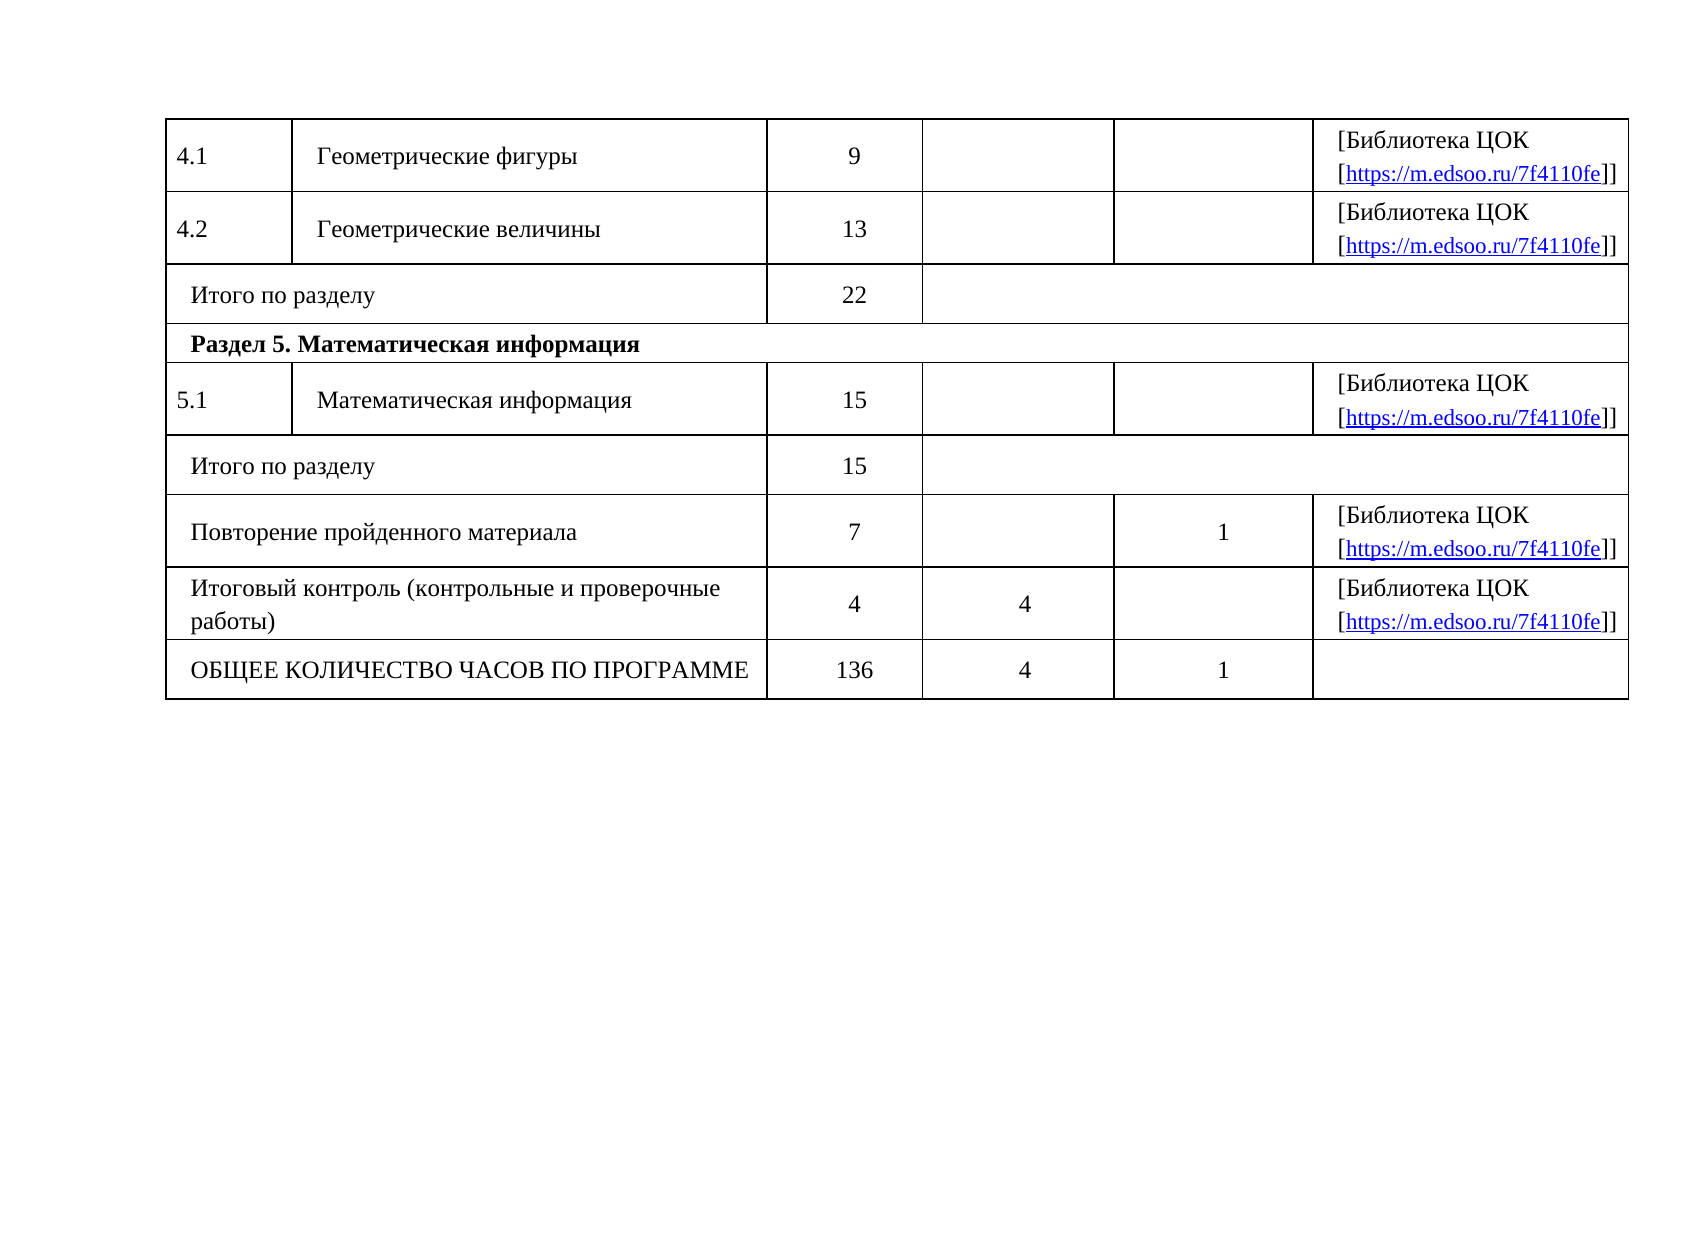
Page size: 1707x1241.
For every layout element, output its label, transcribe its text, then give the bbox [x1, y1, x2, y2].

table_cell 136 [768, 640, 922, 698]
table_cell 1 [1115, 640, 1312, 698]
table_cell Повторение пройденного материала [167, 495, 766, 566]
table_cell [1314, 120, 1628, 191]
table_cell Итого по разделу [167, 265, 766, 322]
table_cell [Библиотека ЦОК [https://m.edsoo.ru/7f4110fe]] [1314, 363, 1628, 434]
table_cell [923, 436, 1628, 494]
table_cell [1314, 192, 1628, 263]
table_cell 1 [1115, 495, 1312, 566]
table_cell [923, 265, 1628, 322]
table_cell [923, 363, 1113, 434]
table_cell [1115, 120, 1312, 191]
table_cell 15 [768, 363, 922, 434]
table_cell 15 [768, 436, 922, 494]
table_cell 22 [768, 265, 922, 322]
table_cell [1314, 640, 1628, 698]
table_cell [923, 120, 1113, 191]
table_cell 9 [768, 120, 922, 191]
table_cell 4 [768, 568, 922, 638]
table_cell 4.1 [167, 120, 291, 191]
table_cell Раздел 5. Математическая информация [167, 324, 1628, 362]
table_cell [Библиотека ЦОК [https://m.edsoo.ru/7f4110fe]] [1314, 495, 1628, 566]
table_cell 5.1 [167, 363, 291, 434]
table_cell Итого по разделу [167, 436, 766, 494]
table_cell [Библиотека ЦОК [https://m.edsoo.ru/7f4110fe]] [1314, 568, 1628, 638]
table_cell 13 [768, 192, 922, 263]
table_cell [923, 192, 1113, 263]
table_cell 4.2 [167, 192, 291, 263]
table_cell 4 [923, 568, 1113, 638]
table_cell ОБЩЕЕ КОЛИЧЕСТВО ЧАСОВ ПО ПРОГРАММЕ [167, 640, 766, 698]
table_cell 4 [923, 640, 1113, 698]
table_cell Геометрические фигуры [293, 120, 766, 191]
table_cell Геометрические величины [293, 192, 766, 263]
table_cell [1115, 363, 1312, 434]
table_cell 7 [768, 495, 922, 566]
table_cell [923, 495, 1113, 566]
table_cell [1115, 192, 1312, 263]
table_cell [1115, 568, 1312, 638]
table_cell Итоговый контроль (контрольные и проверочные работы) [167, 568, 766, 638]
table_cell Математическая информация [293, 363, 766, 434]
